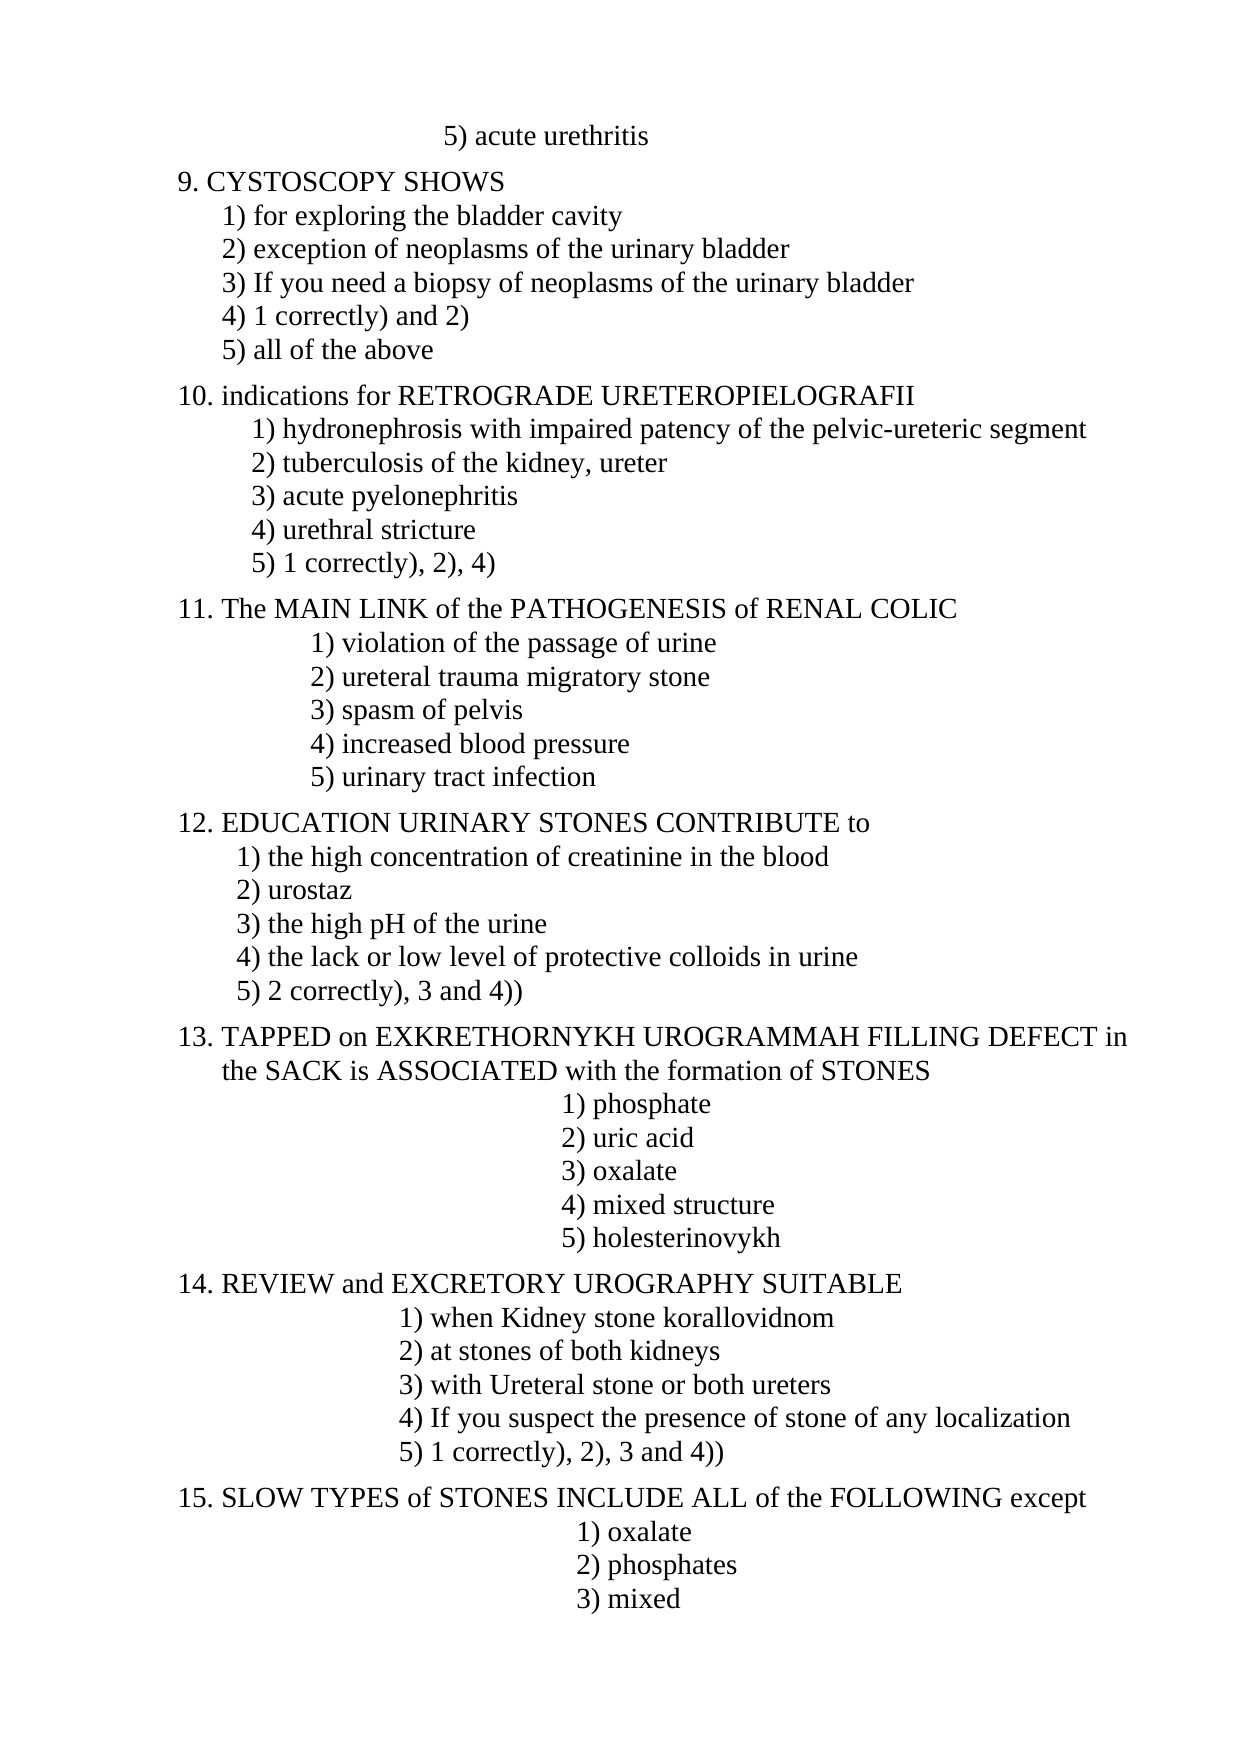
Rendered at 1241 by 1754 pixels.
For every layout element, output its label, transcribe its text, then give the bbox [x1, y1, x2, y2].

text 5) 1 correctly), 2), 4) [251, 546, 1152, 579]
text 11. The MAIN LINK of the PATHOGENESIS of RENAL COLIC [177, 592, 1152, 625]
text 2) phosphates [576, 1547, 1152, 1581]
text 1) when Kidney stone korallovidnom [399, 1300, 1152, 1333]
text 10. indications for RETROGRADE URETEROPIELOGRAFII [177, 378, 1152, 411]
text 2) ureteral trauma migratory stone [310, 659, 1152, 692]
text 14. REVIEW and EXCRETORY UROGRAPHY SUITABLE [177, 1266, 1152, 1300]
text 1) oxalate [576, 1514, 1152, 1547]
text 3) acute pyelonephritis [251, 478, 1152, 512]
text 3) the high pH of the urine [236, 906, 1152, 939]
text 3) mixed [576, 1581, 1152, 1614]
text 4) increased blood pressure [310, 726, 1152, 759]
text 3) with Ureteral stone or both ureters [399, 1367, 1152, 1401]
text 1) phosphate [561, 1086, 1152, 1120]
text 5) all of the above [222, 332, 1152, 365]
text 5) 1 correctly), 2), 3 and 4)) [399, 1434, 1152, 1468]
text 3) If you need a biopsy of neoplasms of the urinary bladder [222, 265, 1152, 298]
text 1) hydronephrosis with impaired patency of the pelvic-ureteric segment [251, 411, 1152, 445]
text 2) at stones of both kidneys [399, 1333, 1152, 1367]
text 5) urinary tract infection [310, 759, 1152, 793]
text 4) urethral stricture [251, 512, 1152, 546]
text 2) uric acid [561, 1120, 1152, 1153]
text 13. TAPPED on EXKRETHORNYKH UROGRAMMAH FILLING DEFECT in the SACK is ASSOCIATED with the formation of STONES [177, 1019, 1152, 1086]
text 2) tuberculosis of the kidney, ureter [251, 445, 1152, 478]
text 1) for exploring the bladder cavity [222, 198, 1152, 231]
text 4) 1 correctly) and 2) [222, 298, 1152, 332]
text 1) the high concentration of creatinine in the blood [236, 839, 1152, 872]
text 3) oxalate [561, 1153, 1152, 1187]
text 4) mixed structure [561, 1187, 1152, 1220]
text 5) holesterinovykh [561, 1220, 1152, 1254]
text 3) spasm of pelvis [310, 692, 1152, 726]
text 1) violation of the passage of urine [310, 625, 1152, 659]
text 5) acute urethritis [443, 118, 1152, 152]
text 15. SLOW TYPES of STONES INCLUDE ALL of the FOLLOWING except [177, 1480, 1152, 1514]
text 2) exception of neoplasms of the urinary bladder [222, 231, 1152, 265]
text 2) urostaz [236, 872, 1152, 906]
text 9. CYSTOSCOPY SHOWS [177, 164, 1152, 198]
text 5) 2 correctly), 3 and 4)) [236, 973, 1152, 1007]
text 4) the lack or low level of protective colloids in urine [236, 939, 1152, 973]
text 4) If you suspect the presence of stone of any localization [399, 1401, 1152, 1434]
text 12. EDUCATION URINARY STONES CONTRIBUTE to [177, 805, 1152, 839]
